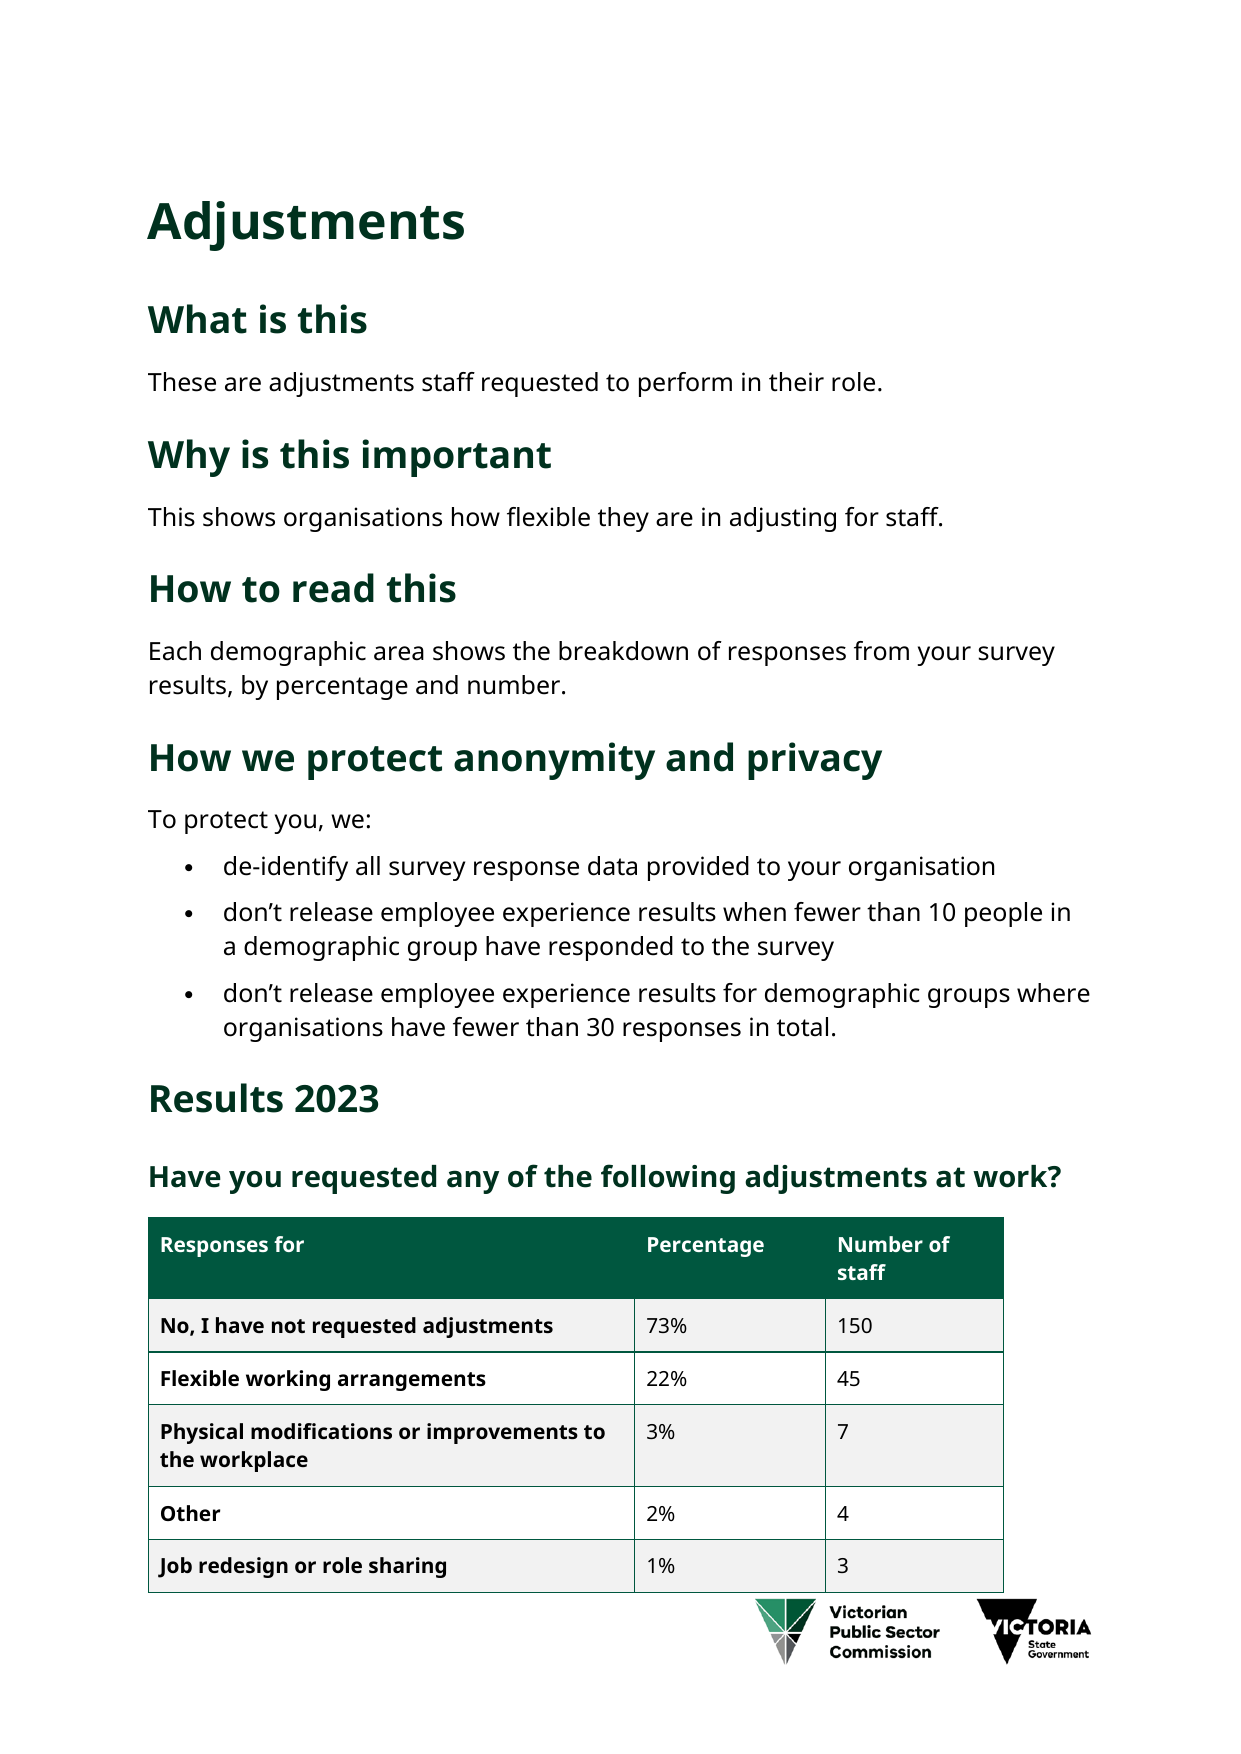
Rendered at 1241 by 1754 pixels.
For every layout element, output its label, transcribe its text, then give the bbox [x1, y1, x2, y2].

subtitle How we protect anonymity and privacy [148, 731, 1092, 782]
subtitle What is this [148, 294, 1092, 345]
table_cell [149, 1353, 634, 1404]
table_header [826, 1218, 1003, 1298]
text To protect you, we: [148, 802, 1092, 836]
list don’t release employee experience results for demographic groups where organisations have fewer than 30 responses in total. [185, 975, 1092, 1043]
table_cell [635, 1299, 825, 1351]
text This shows organisations how flexible they are in adjusting for staff. [148, 499, 1092, 533]
list don’t release employee experience results when fewer than 10 people in a demographic group have responded to the survey [185, 895, 1092, 963]
text These are adjustments staff requested to perform in their role. [148, 365, 1092, 399]
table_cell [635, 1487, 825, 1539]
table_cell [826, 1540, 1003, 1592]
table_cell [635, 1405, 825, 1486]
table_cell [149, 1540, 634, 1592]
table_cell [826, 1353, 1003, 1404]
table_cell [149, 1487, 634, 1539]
subtitle Adjustments [148, 186, 1092, 254]
text Each demographic area shows the breakdown of responses from your survey results, by percentage and number. [148, 633, 1092, 702]
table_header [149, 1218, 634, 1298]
subtitle Have you requested any of the following adjustments at work? [148, 1156, 1092, 1196]
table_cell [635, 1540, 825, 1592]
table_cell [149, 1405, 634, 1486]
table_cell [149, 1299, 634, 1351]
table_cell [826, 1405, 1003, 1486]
subtitle Why is this important [148, 428, 1092, 479]
subtitle How to read this [148, 562, 1092, 613]
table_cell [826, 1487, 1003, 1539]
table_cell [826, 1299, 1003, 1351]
picture [754, 1598, 1093, 1666]
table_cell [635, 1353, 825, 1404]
list de-identify all survey response data provided to your organisation [185, 848, 1092, 882]
subtitle Results 2023 [148, 1073, 1092, 1124]
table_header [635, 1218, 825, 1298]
